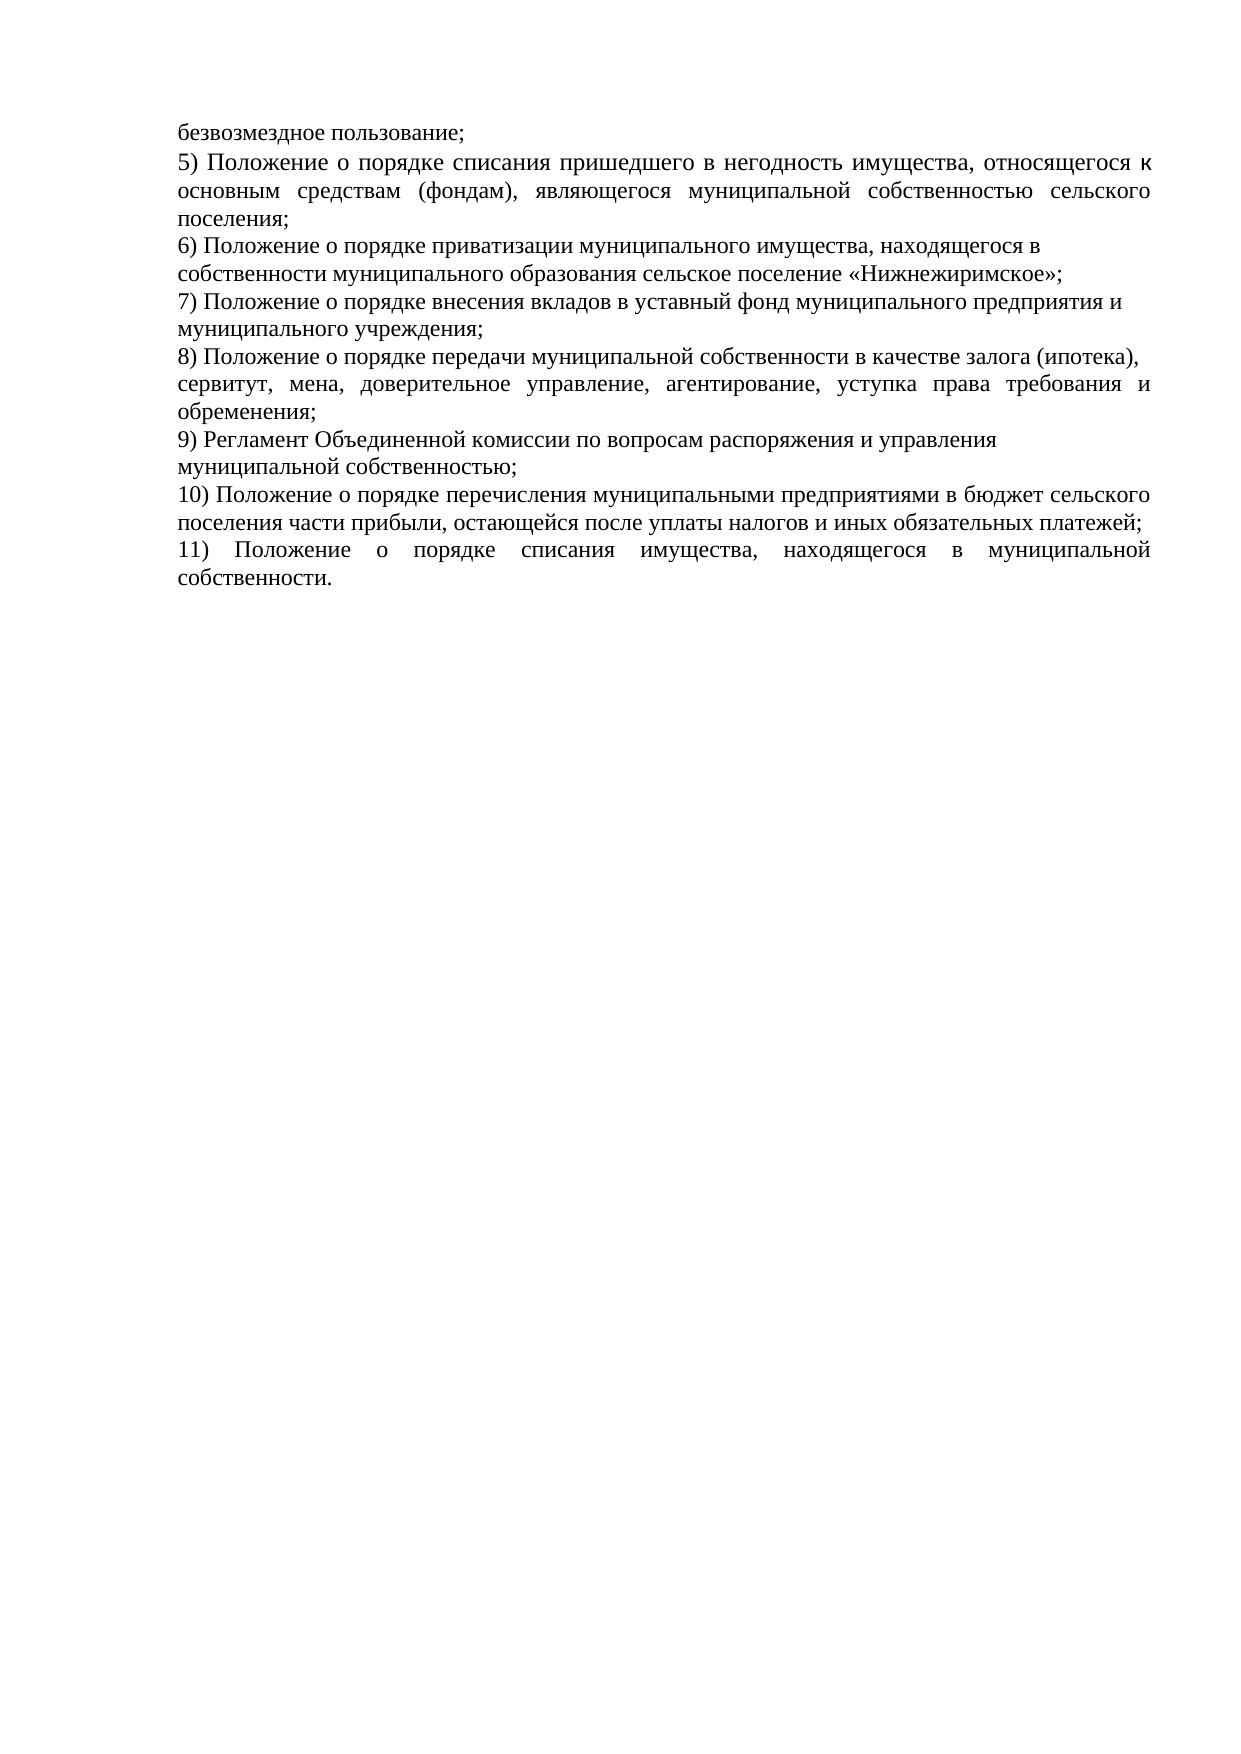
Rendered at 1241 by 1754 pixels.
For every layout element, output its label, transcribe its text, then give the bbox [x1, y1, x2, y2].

text 5) Положение о порядке списания пришедшего в негодность имущества, относящегося к основным средствам (фондам), являющегося муниципальной собственностью сельского поселения; [177, 146, 1152, 231]
text 11) Положение о порядке списания имущества, находящегося в муниципальной собственности. [177, 535, 1152, 590]
text муниципальной собственностью; [177, 452, 1152, 480]
text сервитут, мена, доверительное управление, агентирование, уступка права требования и обременения; [177, 369, 1152, 425]
text безвозмездное пользование; [177, 118, 1152, 146]
text 8) Положение о порядке передачи муниципальной собственности в качестве залога (ипотека), [177, 342, 1152, 369]
text муниципального учреждения; [177, 314, 1152, 342]
text 7) Положение о порядке внесения вкладов в уставный фонд муниципального предприятия и [177, 287, 1152, 314]
text 10) Положение о порядке перечисления муниципальными предприятиями в бюджет сельского поселения части прибыли, остающейся после уплаты налогов и иных обязательных платежей; [177, 480, 1152, 535]
text собственности муниципального образования сельское поселение «Нижнежиримское»; [177, 259, 1152, 287]
text 9) Регламент Объединенной комиссии по вопросам распоряжения и управления [177, 425, 1152, 452]
text 6) Положение о порядке приватизации муниципального имущества, находящегося в [177, 231, 1152, 259]
